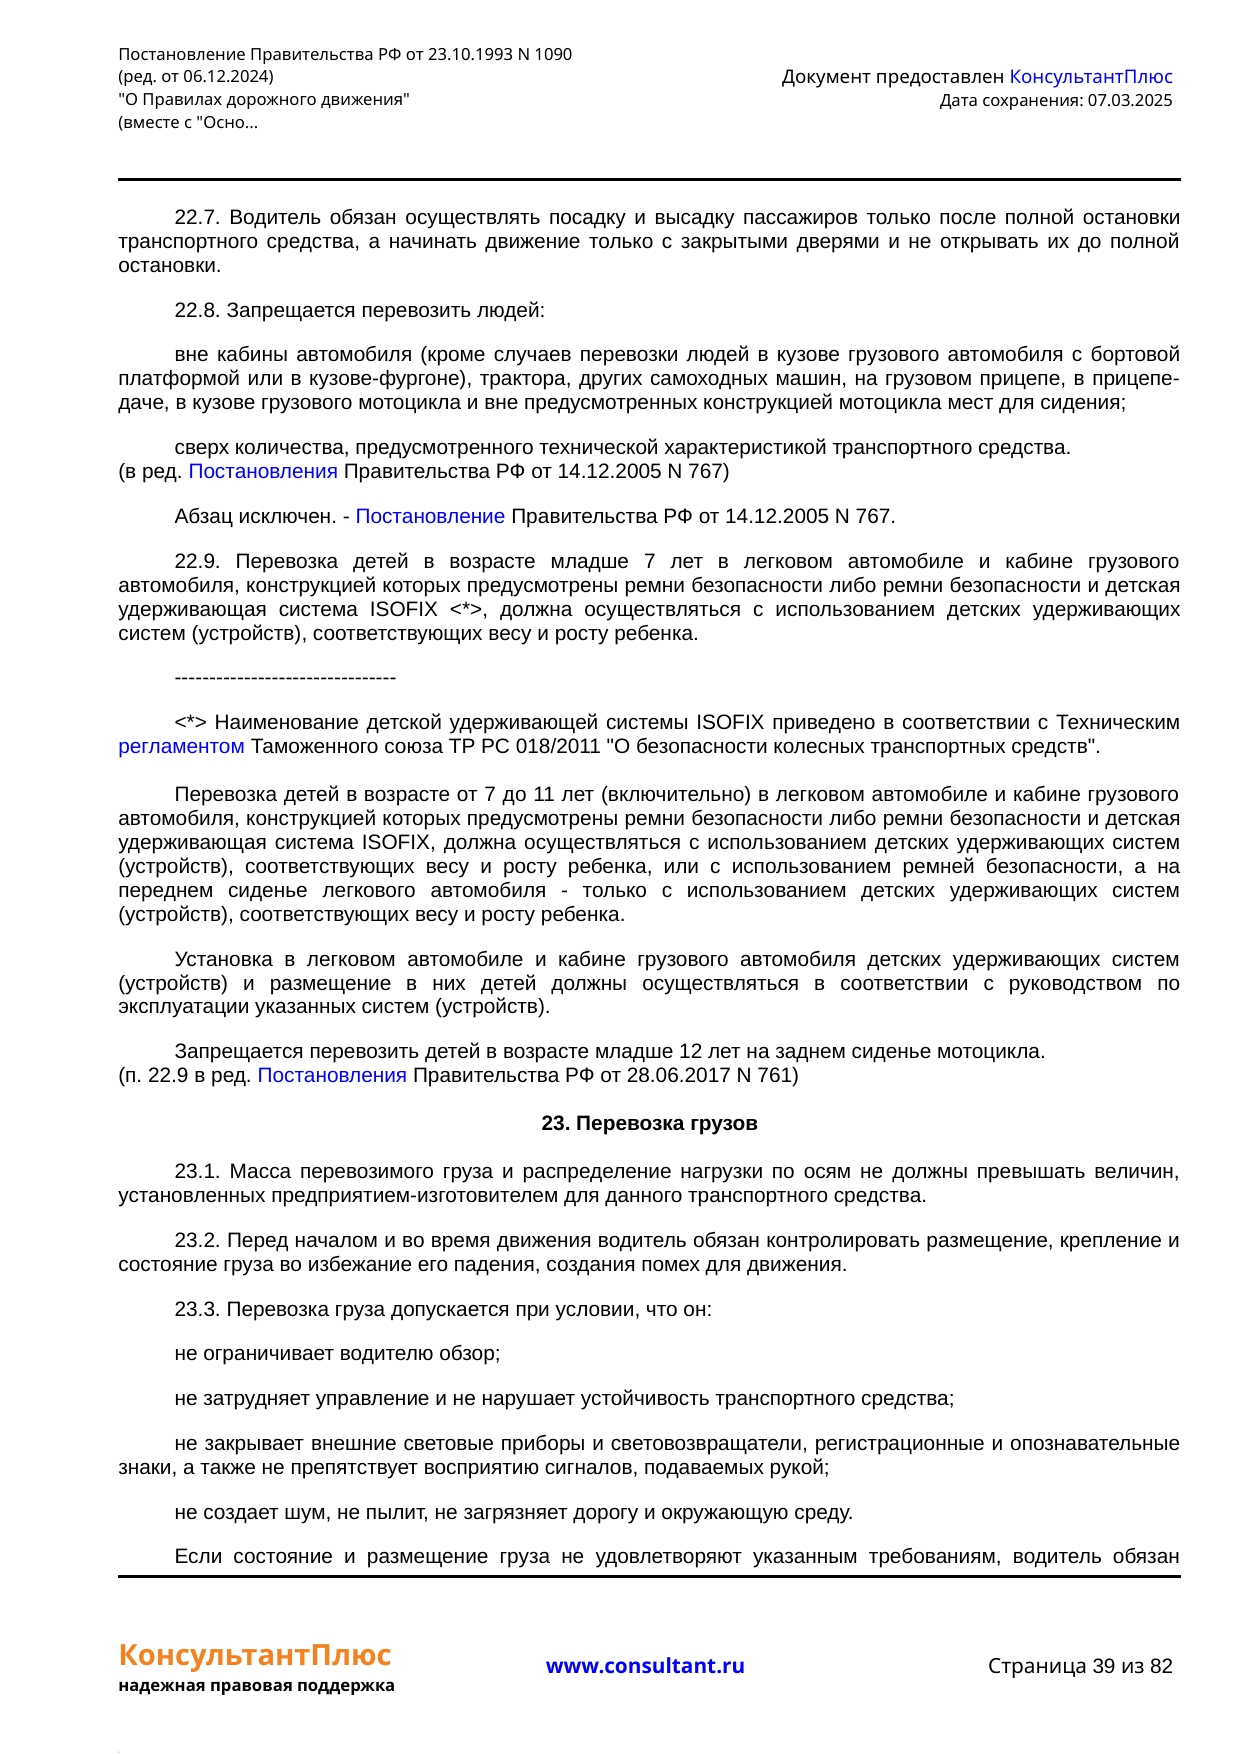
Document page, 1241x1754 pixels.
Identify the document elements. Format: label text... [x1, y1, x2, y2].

text (в ред. Постановления Правительства РФ от 14.12.2005 N 767) [118, 459, 1181, 483]
text 22.7. Водитель обязан осуществлять посадку и высадку пассажиров только после полной остановки транспортного средства, а начинать движение только с закрытыми дверями и не открывать их до полной остановки. [118, 205, 1181, 277]
text 23.2. Перед началом и во время движения водитель обязан контролировать размещение, крепление и состояние груза во избежание его падения, создания помех для движения. [118, 1228, 1181, 1276]
text Запрещается перевозить детей в возрасте младше 12 лет на заднем сиденье мотоцикла. [118, 1039, 1181, 1063]
text Перевозка детей в возрасте от 7 до 11 лет (включительно) в легковом автомобиле и кабине грузового автомобиля, конструкцией которых предусмотрены ремни безопасности либо ремни безопасности и детская удерживающая система ISOFIX, должна осуществляться с использованием детских удерживающих систем (устройств), соответствующих весу и росту ребенка, или с использованием ремней безопасности, а на переднем сиденье легкового автомобиля - только с использованием детских удерживающих систем (устройств), соответствующих весу и росту ребенка. [118, 782, 1181, 926]
text 22.8. Запрещается перевозить людей: [118, 297, 1181, 321]
title 23. Перевозка грузов [118, 1111, 1181, 1135]
text не ограничивает водителю обзор; [118, 1341, 1181, 1365]
text не затрудняет управление и не нарушает устойчивость транспортного средства; [118, 1386, 1181, 1410]
text -------------------------------- [118, 665, 1181, 689]
text сверх количества, предусмотренного технической характеристикой транспортного средства. [118, 435, 1181, 459]
text не закрывает внешние световые приборы и световозвращатели, регистрационные и опознавательные знаки, а также не препятствует восприятию сигналов, подаваемых рукой; [118, 1431, 1181, 1479]
text 23.1. Масса перевозимого груза и распределение нагрузки по осям не должны превышать величин, установленных предприятием-изготовителем для данного транспортного средства. [118, 1159, 1181, 1207]
text (п. 22.9 в ред. Постановления Правительства РФ от 28.06.2017 N 761) [118, 1063, 1181, 1087]
text <*> Наименование детской удерживающей системы ISOFIX приведено в соответствии с Техническим регламентом Таможенного союза ТР РС 018/2011 "О безопасности колесных транспортных средств". [118, 710, 1181, 758]
text Установка в легковом автомобиле и кабине грузового автомобиля детских удерживающих систем (устройств) и размещение в них детей должны осуществляться в соответствии с руководством по эксплуатации указанных систем (устройств). [118, 946, 1181, 1018]
text 22.9. Перевозка детей в возрасте младше 7 лет в легковом автомобиле и кабине грузового автомобиля, конструкцией которых предусмотрены ремни безопасности либо ремни безопасности и детская удерживающая система ISOFIX <*>, должна осуществляться с использованием детских удерживающих систем (устройств), соответствующих весу и росту ребенка. [118, 548, 1181, 644]
text 23.3. Перевозка груза допускается при условии, что он: [118, 1296, 1181, 1320]
text вне кабины автомобиля (кроме случаев перевозки людей в кузове грузового автомобиля с бортовой платформой или в кузове-фургоне), трактора, других самоходных машин, на грузовом прицепе, в прицепе-даче, в кузове грузового мотоцикла и вне предусмотренных конструкцией мотоцикла мест для сидения; [118, 342, 1181, 414]
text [118, 1544, 1181, 1568]
text Абзац исключен. - Постановление Правительства РФ от 14.12.2005 N 767. [118, 504, 1181, 528]
text не создает шум, не пылит, не загрязняет дорогу и окружающую среду. [118, 1499, 1181, 1523]
